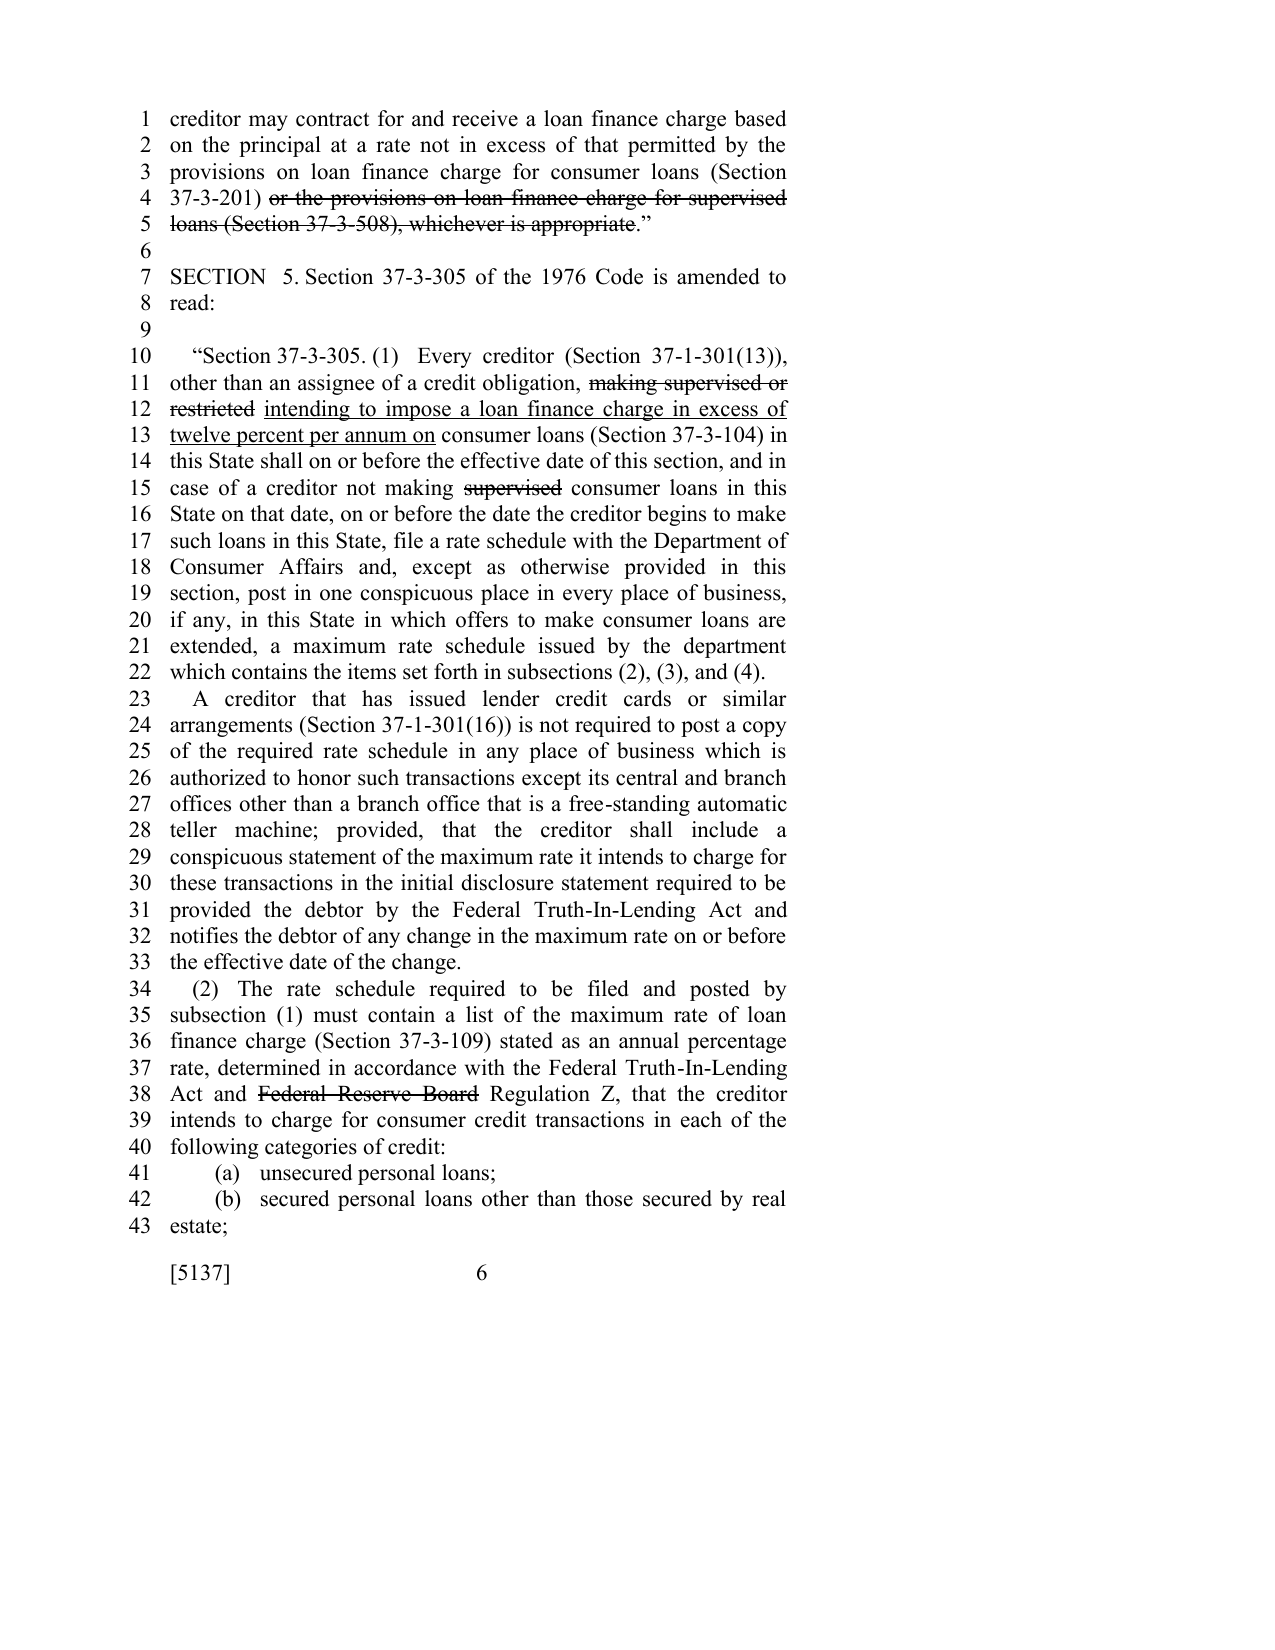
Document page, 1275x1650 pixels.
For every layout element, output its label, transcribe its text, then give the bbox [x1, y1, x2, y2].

text SECTION 5. Section 37-3-305 of the 1976 Code is amended to read: [169, 263, 787, 316]
text (b) secured personal loans other than those secured by real estate; [169, 1186, 787, 1238]
text “Section 37-3-305. (1) Every creditor (Section 37-1-301(13)), other than an assignee of a credit obligation, making supervised or restricted intending to impose a loan finance charge in excess of twelve percent per annum on consumer loans (Section 37-3-104) in this State shall on or before the effective date of this section, and in case of a creditor not making supervised consumer loans in this State on that date, on or before the date the creditor begins to make such loans in this State, file a rate schedule with the Department of Consumer Affairs and, except as otherwise provided in this section, post in one conspicuous place in every place of business, if any, in this State in which offers to make consumer loans are extended, a maximum rate schedule issued by the department which contains the items set forth in subsections (2), (3), and (4). [169, 342, 787, 685]
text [169, 105, 787, 237]
text A creditor that has issued lender credit cards or similar arrangements (Section 37-1-301(16)) is not required to post a copy of the required rate schedule in any place of business which is authorized to honor such transactions except its central and branch offices other than a branch office that is a free-standing automatic teller machine; provided, that the creditor shall include a conspicuous statement of the maximum rate it intends to charge for these transactions in the initial disclosure statement required to be provided the debtor by the Federal Truth-In-Lending Act and notifies the debtor of any change in the maximum rate on or before the effective date of the change. [169, 685, 787, 975]
text (a) unsecured personal loans; [169, 1159, 787, 1186]
text (2) The rate schedule required to be filed and posted by subsection (1) must contain a list of the maximum rate of loan finance charge (Section 37-3-109) stated as an annual percentage rate, determined in accordance with the Federal Truth-In-Lending Act and Federal Reserve Board Regulation Z, that the creditor intends to charge for consumer credit transactions in each of the following categories of credit: [169, 975, 787, 1159]
